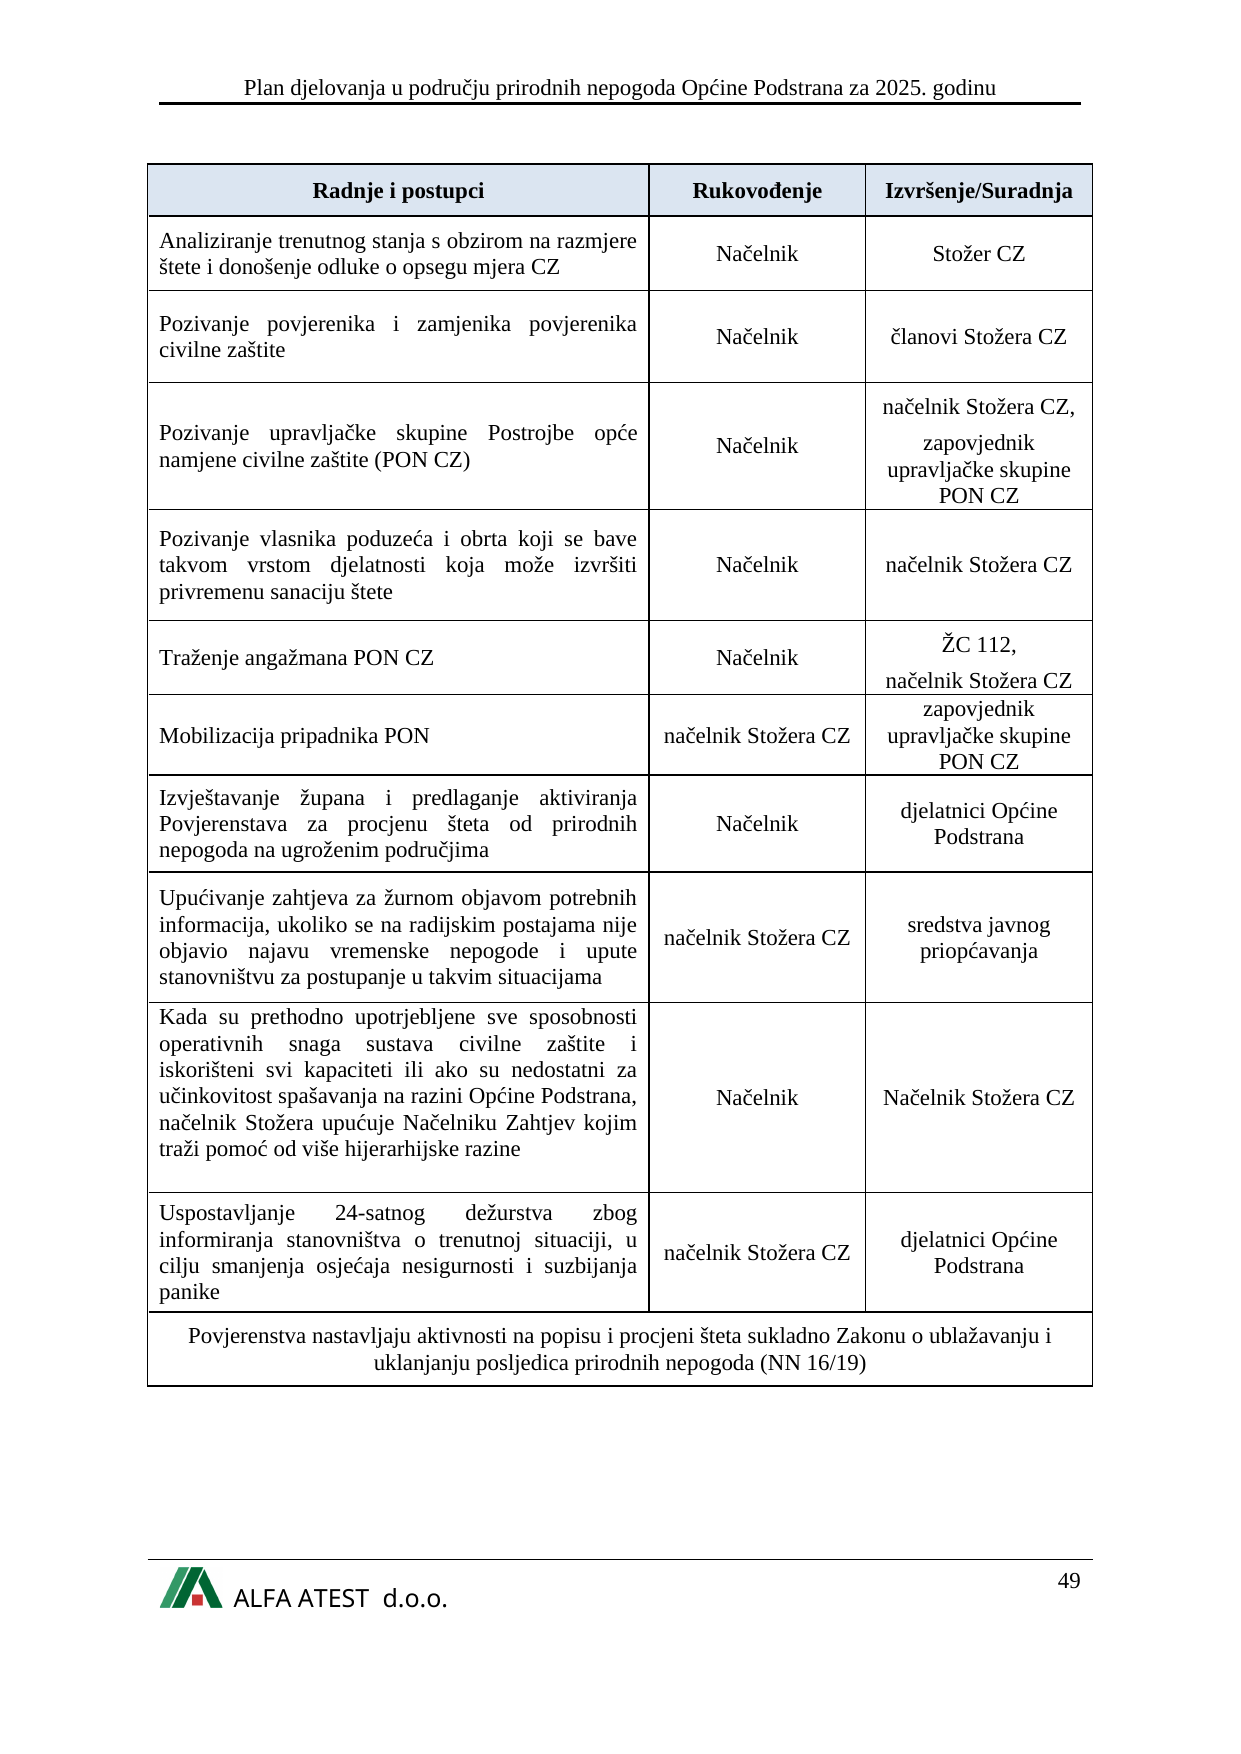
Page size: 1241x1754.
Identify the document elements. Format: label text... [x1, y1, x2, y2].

table_cell Načelnik [650, 1003, 865, 1192]
table_cell Stožer CZ [866, 217, 1092, 290]
table_cell Kada su prethodno upotrjebljene sve sposobnosti operativnih snaga sustava civilne zaštite i iskorišteni svi kapaciteti ili ako su nedostatni za učinkovitost spašavanja na razini Općine Podstrana, načelnik Stožera upućuje Načelniku Zahtjev kojim traži pomoć od više hijerarhijske razine [148, 1003, 648, 1192]
table_cell Uspostavljanje 24-satnog dežurstva zbog informiranja stanovništva o trenutnoj situaciji, u cilju smanjenja osjećaja nesigurnosti i suzbijanja panike [148, 1193, 648, 1311]
picture [159, 1567, 223, 1608]
table_cell Načelnik [650, 383, 865, 508]
table_cell Analiziranje trenutnog stanja s obzirom na razmjere štete i donošenje odluke o opsegu mjera CZ [148, 216, 648, 290]
table_cell Pozivanje povjerenika i zamjenika povjerenika civilne zaštite [148, 291, 648, 382]
table_cell ŽC 112, načelnik Stožera CZ [866, 621, 1092, 694]
table_cell načelnik Stožera CZ [650, 1193, 865, 1311]
table_cell Traženje angažmana PON CZ [148, 621, 648, 694]
table_cell Pozivanje upravljačke skupine Postrojbe opće namjene civilne zaštite (PON CZ) [148, 383, 648, 508]
table_cell načelnik Stožera CZ, zapovjednik upravljačke skupine PON CZ [866, 383, 1092, 508]
table_cell Načelnik [650, 621, 865, 694]
table_cell Načelnik [650, 217, 865, 290]
table_cell članovi Stožera CZ [866, 291, 1092, 382]
table_cell Načelnik [650, 510, 865, 619]
table_header Izvršenje/Suradnja [866, 165, 1092, 215]
table_cell Upućivanje zahtjeva za žurnom objavom potrebnih informacija, ukoliko se na radijskim postajama nije objavio najavu vremenske nepogode i upute stanovništvu za postupanje u takvim situacijama [148, 872, 648, 1002]
table_cell načelnik Stožera CZ [650, 695, 865, 774]
table_cell Načelnik Stožera CZ [866, 1003, 1092, 1192]
table_cell sredstva javnog priopćavanja [866, 873, 1092, 1002]
table_cell Mobilizacija pripadnika PON [148, 695, 648, 774]
table_cell Izvještavanje župana i predlaganje aktiviranja Povjerenstava za procjenu šteta od prirodnih nepogoda na ugroženim područjima [148, 775, 648, 871]
table_cell Načelnik [650, 776, 865, 871]
table_header Radnje i postupci [148, 165, 648, 215]
table_cell Povjerenstva nastavljaju aktivnosti na popisu i procjeni šteta sukladno Zakonu o ublažavanju i uklanjanju posljedica prirodnih nepogoda (NN 16/19) [148, 1312, 1092, 1385]
table_cell načelnik Stožera CZ [650, 873, 865, 1002]
table_cell djelatnici Općine Podstrana [866, 776, 1092, 871]
table_cell načelnik Stožera CZ [866, 510, 1092, 619]
table_cell Pozivanje vlasnika poduzeća i obrta koji se bave takvom vrstom djelatnosti koja može izvršiti privremenu sanaciju štete [148, 510, 648, 619]
table_cell djelatnici Općine Podstrana [866, 1193, 1092, 1311]
table_cell Načelnik [650, 291, 865, 382]
table_cell zapovjednik upravljačke skupine PON CZ [866, 695, 1092, 774]
table_header Rukovođenje [650, 165, 865, 215]
